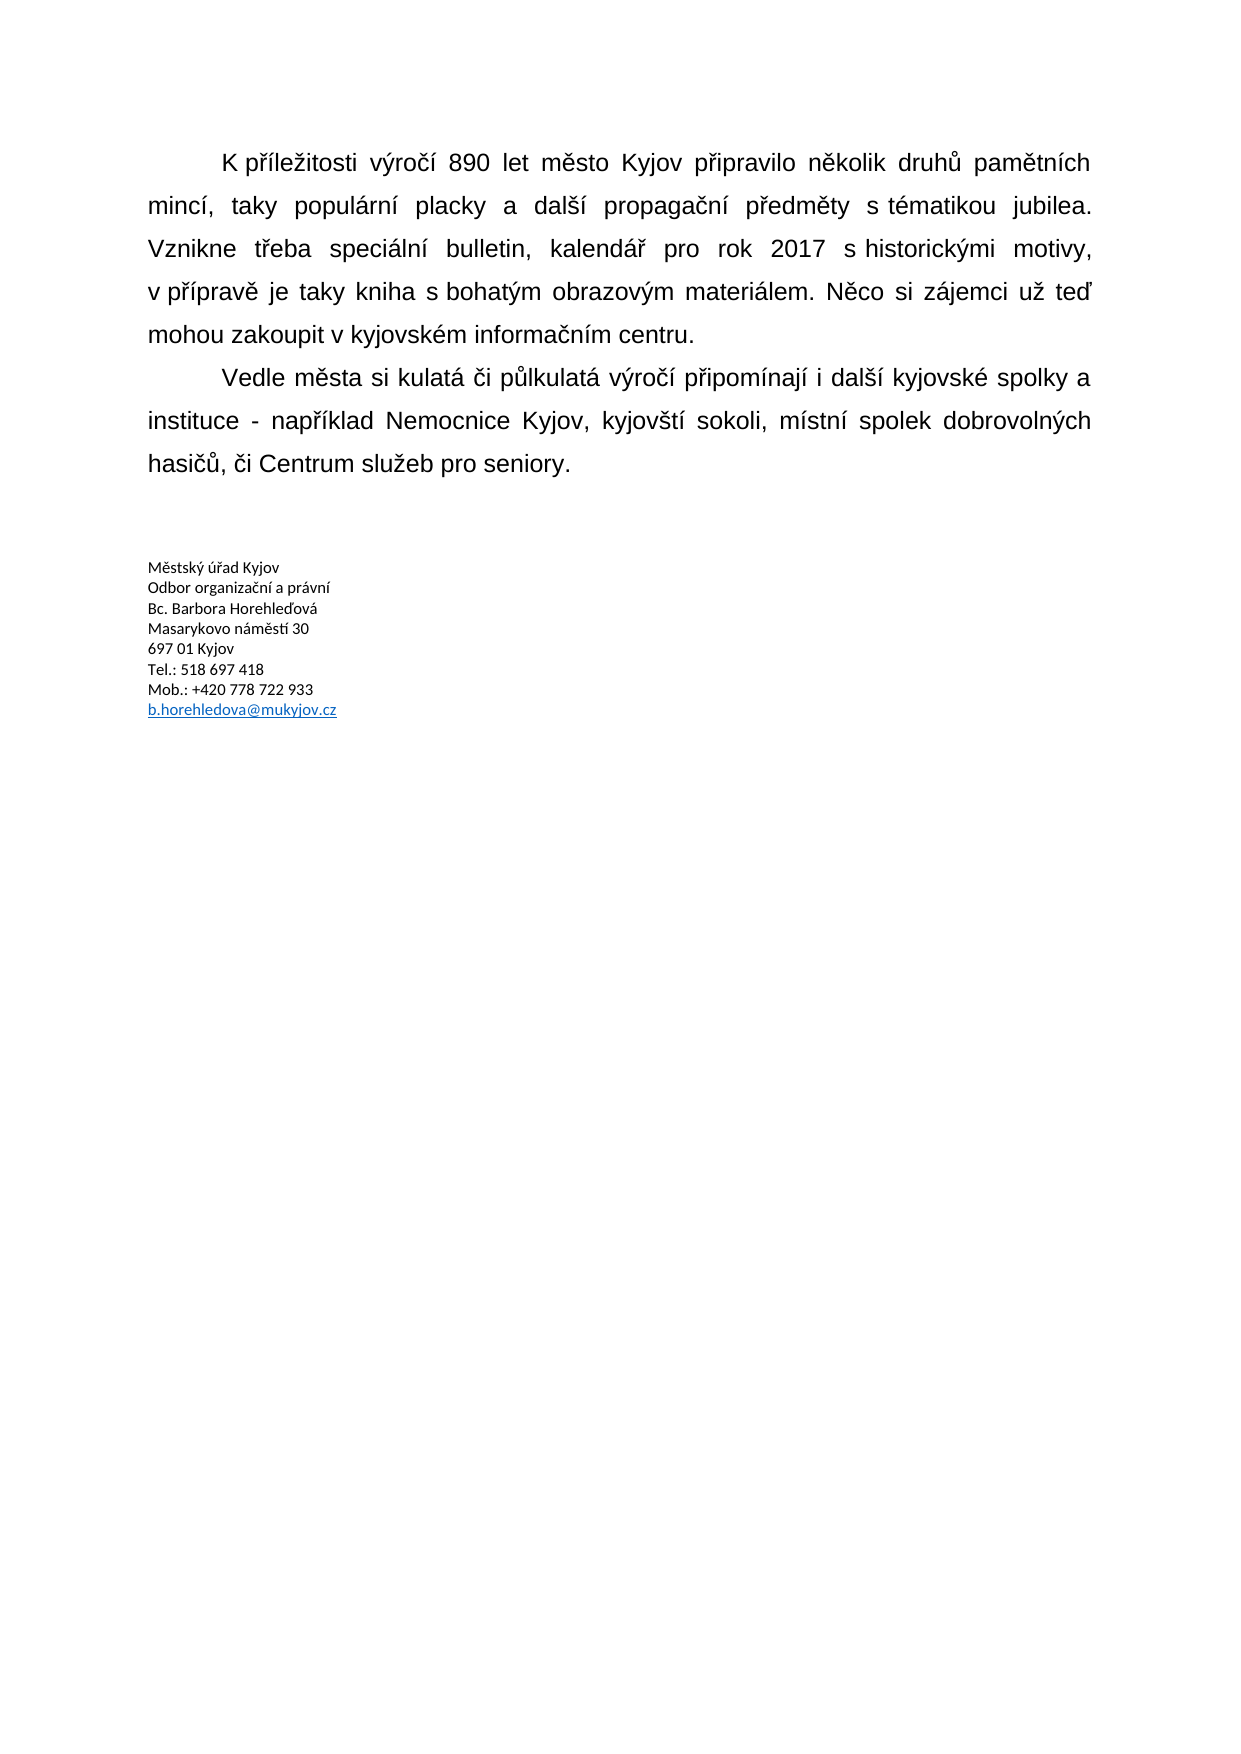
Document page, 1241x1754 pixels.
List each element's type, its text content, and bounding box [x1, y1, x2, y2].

text Mob.: +420 778 722 933 [148, 679, 1093, 699]
text b.horehledova@mukyjov.cz [148, 699, 1093, 748]
text Masarykovo náměstí 30 [148, 618, 1093, 638]
text Tel.: 518 697 418 [148, 659, 1093, 679]
text 697 01 Kyjov [148, 638, 1093, 659]
text Bc. Barbora Horehleďová [148, 598, 1093, 618]
text K příležitosti výročí 890 let město Kyjov připravilo několik druhů pamětních mincí, taky populární placky a další propagační předměty s tématikou jubilea. Vznikne třeba speciální bulletin, kalendář pro rok 2017 s historickými motivy, v přípravě je taky kniha s bohatým obrazovým materiálem. Něco si zájemci už teď mohou zakoupit v kyjovském informačním centru. [148, 148, 1093, 349]
text Odbor organizační a právní [148, 578, 1093, 598]
text Městský úřad Kyjov [148, 557, 1093, 578]
text Vedle města si kulatá či půlkulatá výročí připomínají i další kyjovské spolky a instituce - například Nemocnice Kyjov, kyjovští sokoli, místní spolek dobrovolných hasičů, či Centrum služeb pro seniory. [148, 363, 1093, 478]
